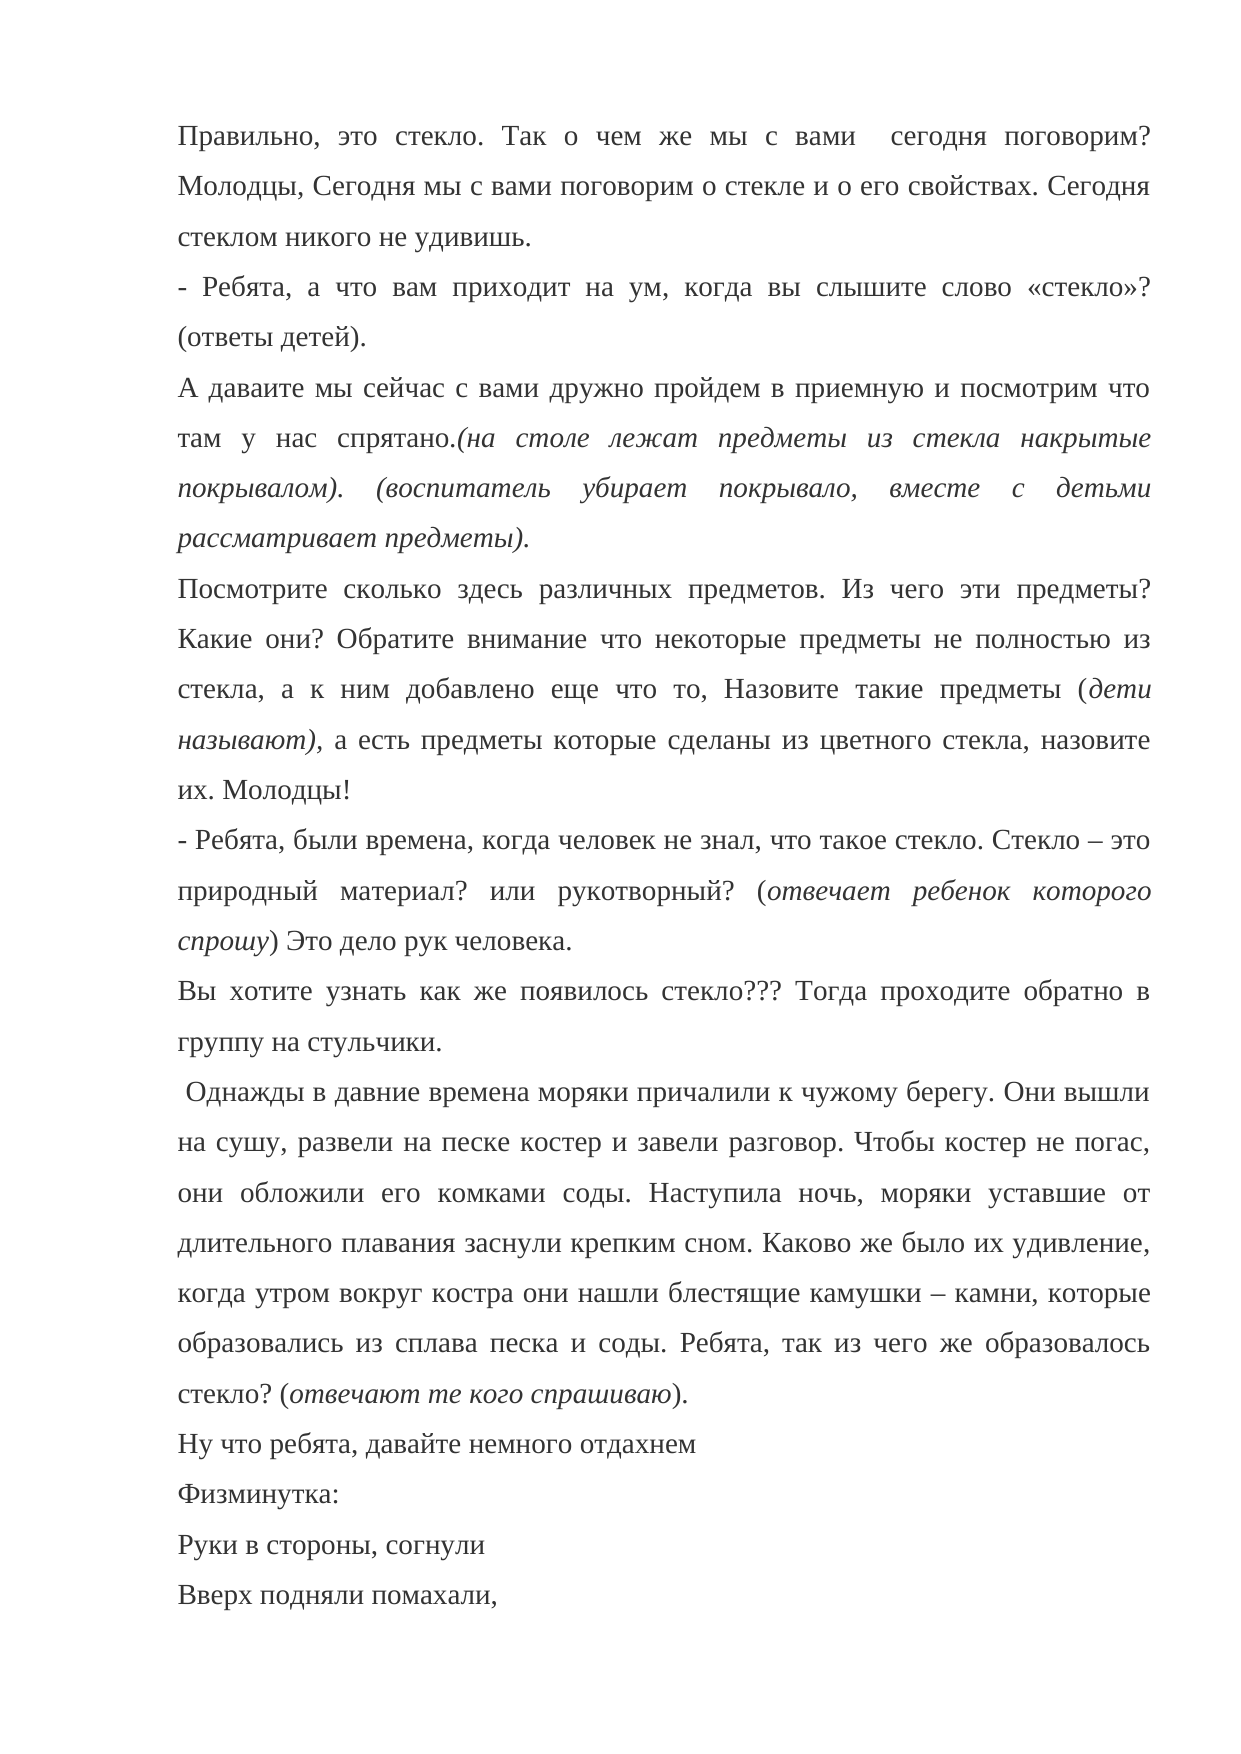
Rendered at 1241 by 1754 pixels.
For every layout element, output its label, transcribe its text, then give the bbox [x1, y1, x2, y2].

text Однажды в давние времена моряки причалили к чужому берегу. Они вышли на сушу, развели на песке костер и завели разговор. Чтобы костер не погас, они обложили его комками соды. Наступила ночь, моряки уставшие от длительного плавания заснули крепким сном. Каково же было их удивление, когда утром вокруг костра они нашли блестящие камушки – камни, которые образовались из сплава песка и соды. Ребята, так из чего же образовалось стекло? (отвечают те кого спрашиваю). [177, 1074, 1152, 1409]
text Правильно, это стекло. Так о чем же мы с вами сегодня поговорим? Молодцы, Сегодня мы с вами поговорим о стекле и о его свойствах. Сегодня стеклом никого не удивишь. [177, 118, 1152, 252]
text А даваите мы сейчас с вами дружно пройдем в приемную и посмотрим что там у нас спрятано.(на столе лежат предметы из стекла накрытые покрывалом). (воспитатель убирает покрывало, вместе с детьми рассматривает предметы). [177, 370, 1152, 554]
text Вверх подняли помахали, [177, 1577, 1152, 1611]
text Физминутка: [177, 1477, 1152, 1510]
text Посмотрите сколько здесь различных предметов. Из чего эти предметы? Какие они? Обратите внимание что некоторые предметы не полностью из стекла, а к ним добавлено еще что то, Назовите такие предметы (дети называют), а есть предметы которые сделаны из цветного стекла, назовите их. Молодцы! [177, 571, 1152, 806]
text Руки в стороны, согнули [177, 1527, 1152, 1560]
text Ну что ребята, давайте немного отдахнем [177, 1426, 1152, 1460]
text - Ребята, были времена, когда человек не знал, что такое стекло. Стекло – это природный материал? или рукотворный? (отвечает ребенок которого спрошу) Это дело рук человека. [177, 822, 1152, 957]
text Вы хотите узнать как же появилось стекло??? Тогда проходите обратно в группу на стульчики. [177, 973, 1152, 1057]
text - Ребята, а что вам приходит на ум, когда вы слышите слово «стекло»? (ответы детей). [177, 269, 1152, 353]
